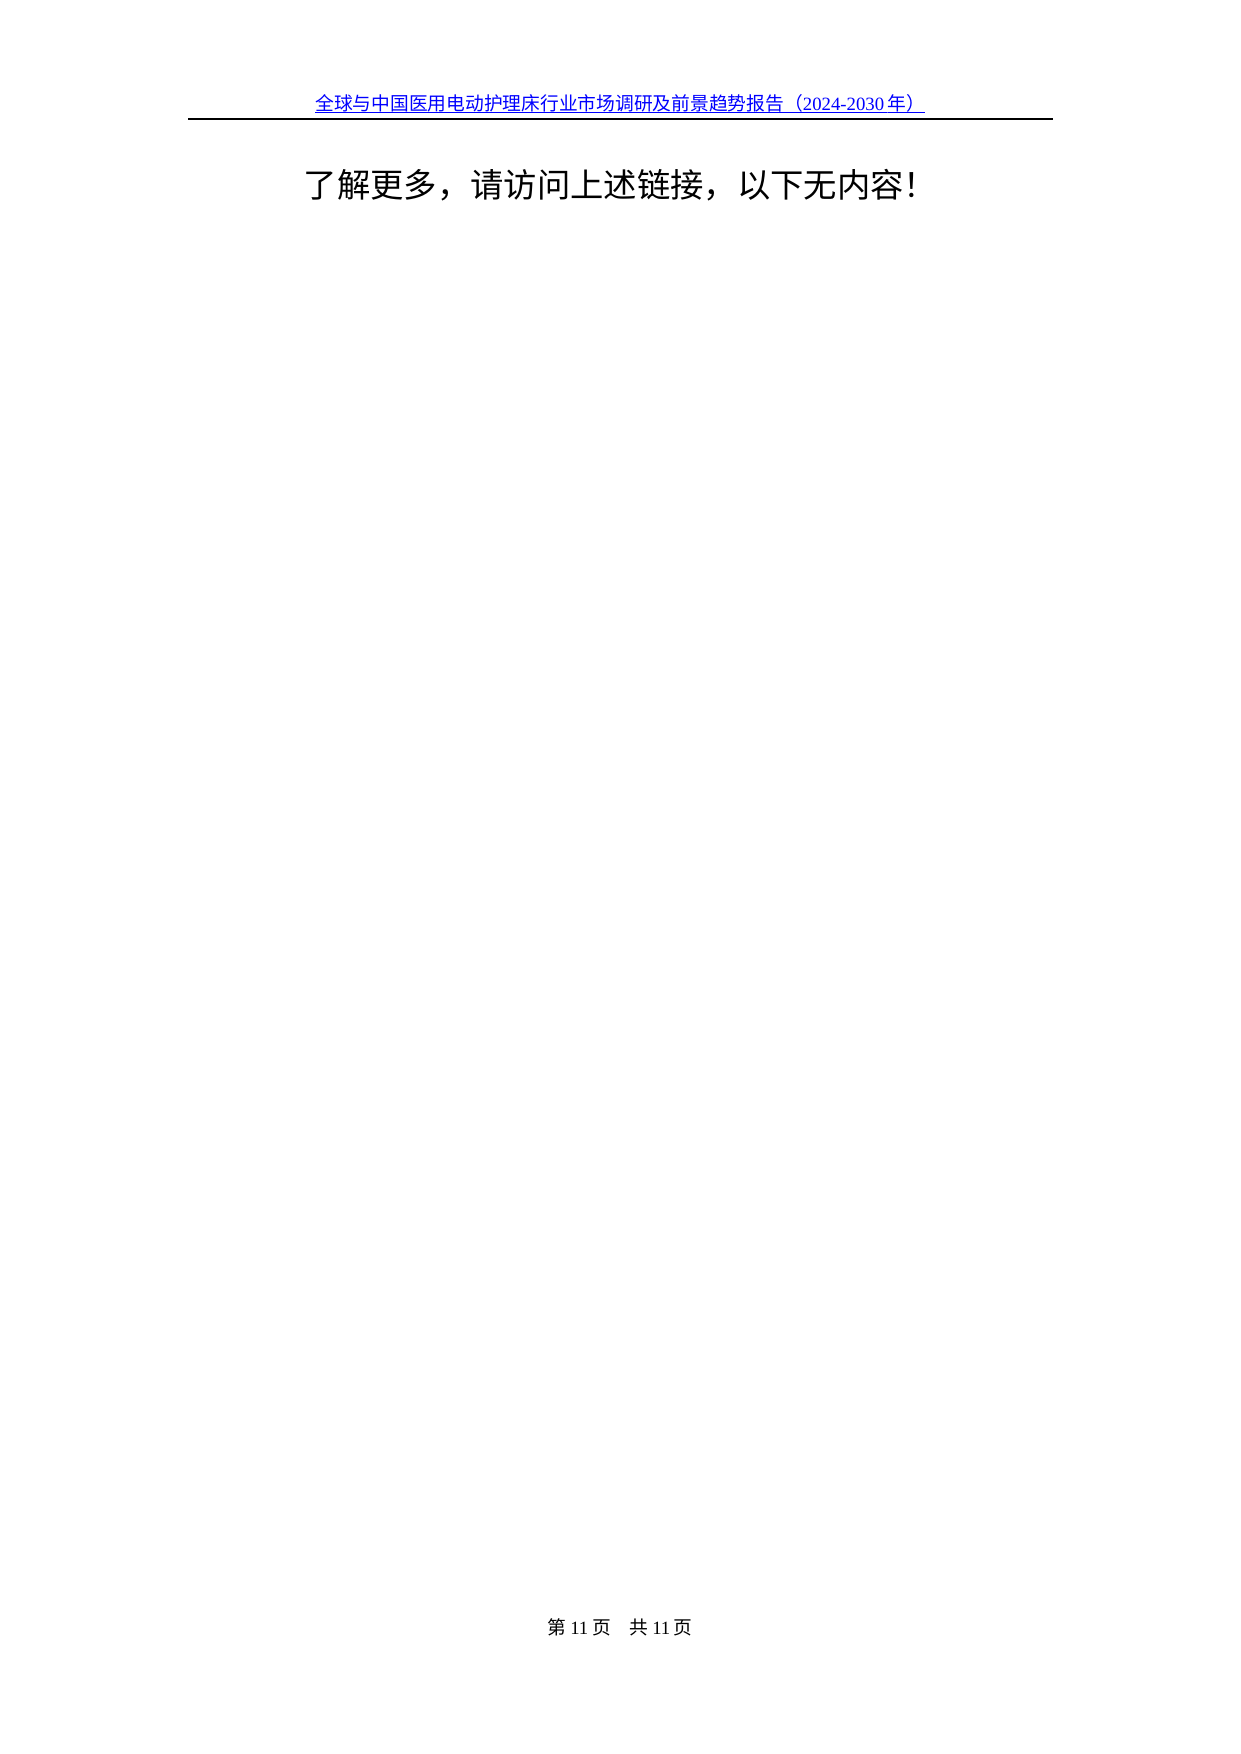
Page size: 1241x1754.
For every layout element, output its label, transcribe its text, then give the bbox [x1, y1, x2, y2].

title 了解更多，请访问上述链接，以下无内容！ [187, 150, 1053, 215]
